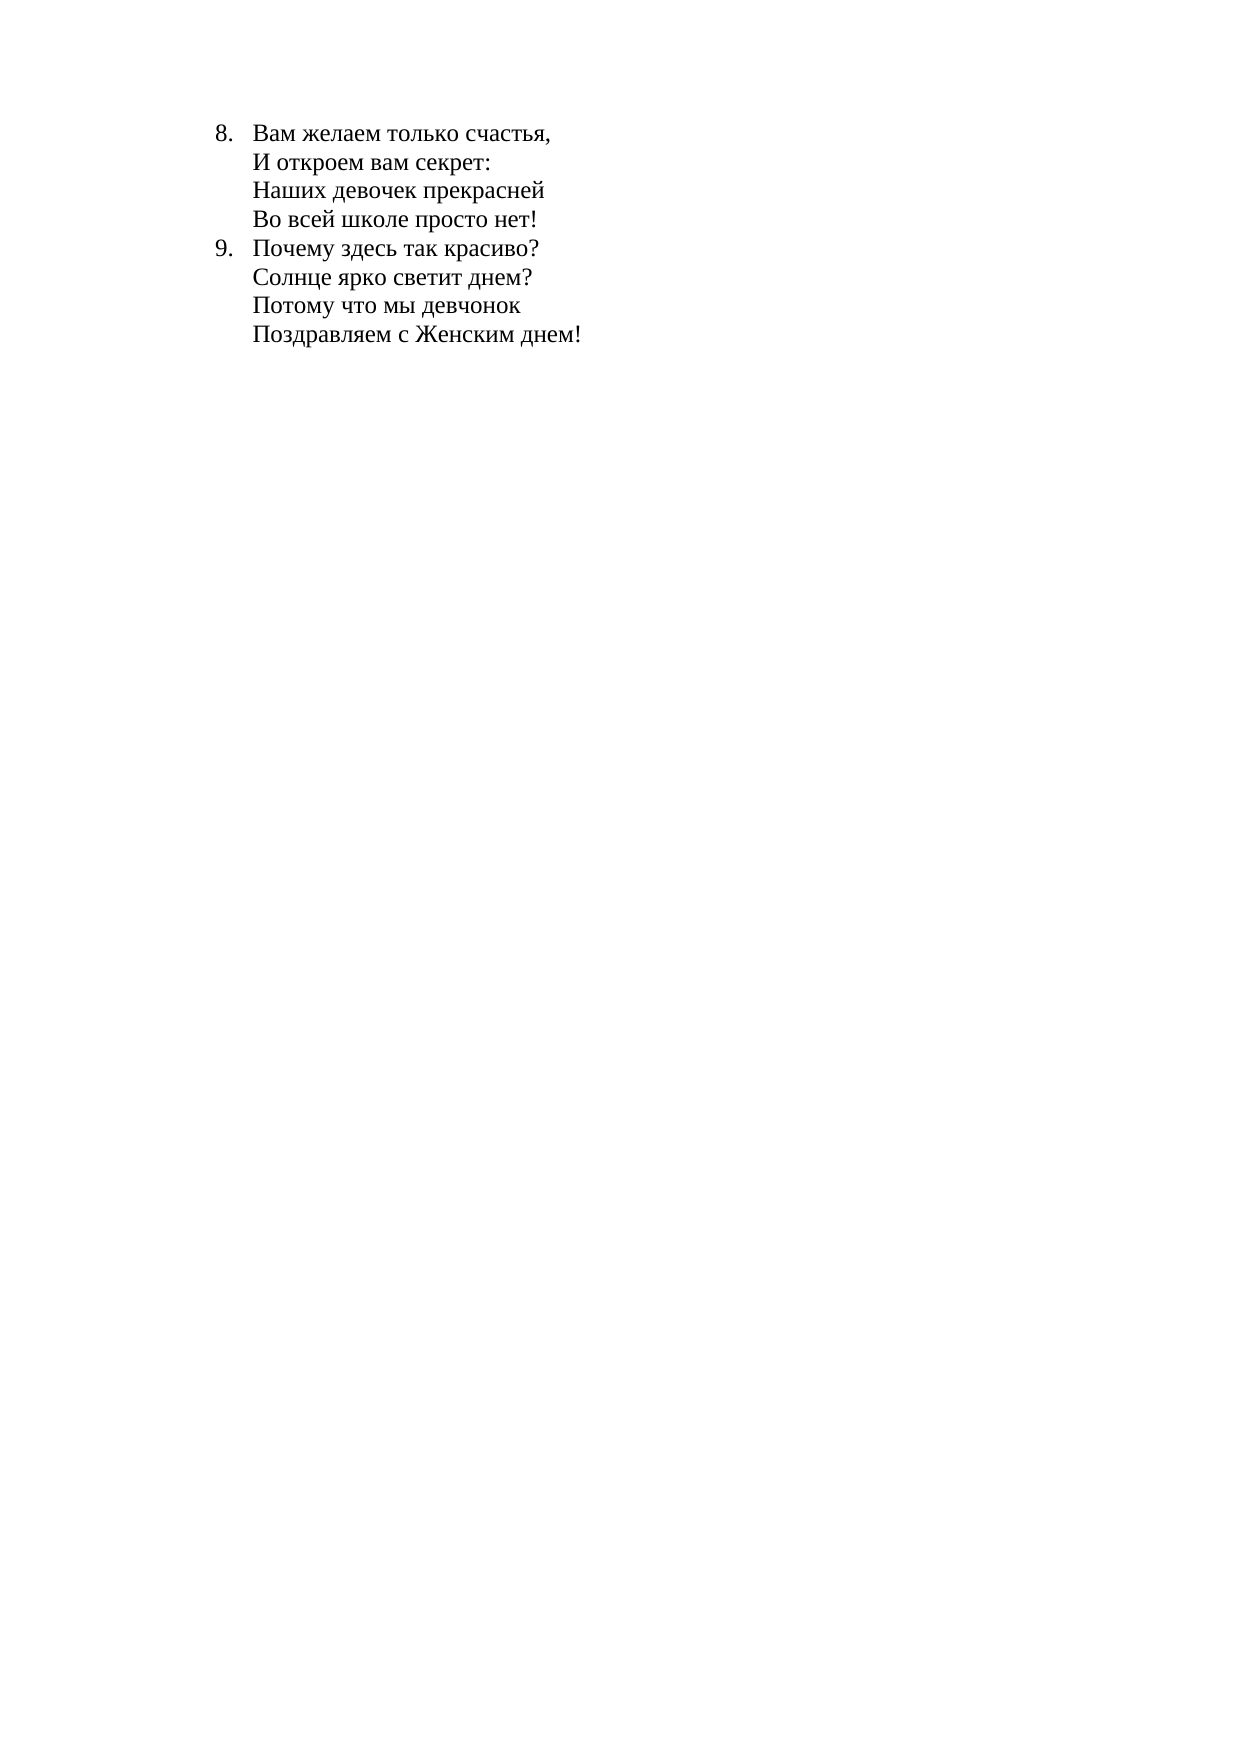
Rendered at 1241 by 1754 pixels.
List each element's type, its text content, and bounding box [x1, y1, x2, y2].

list Вам желаем только счастья, И откроем вам секрет: Наших девочек прекрасней Во всей школе просто нет! [215, 118, 1152, 233]
list Почему здесь так красиво? Солнце ярко светит днем? Потому что мы девчонок Поздравляем с Женским днем! [215, 233, 1152, 348]
